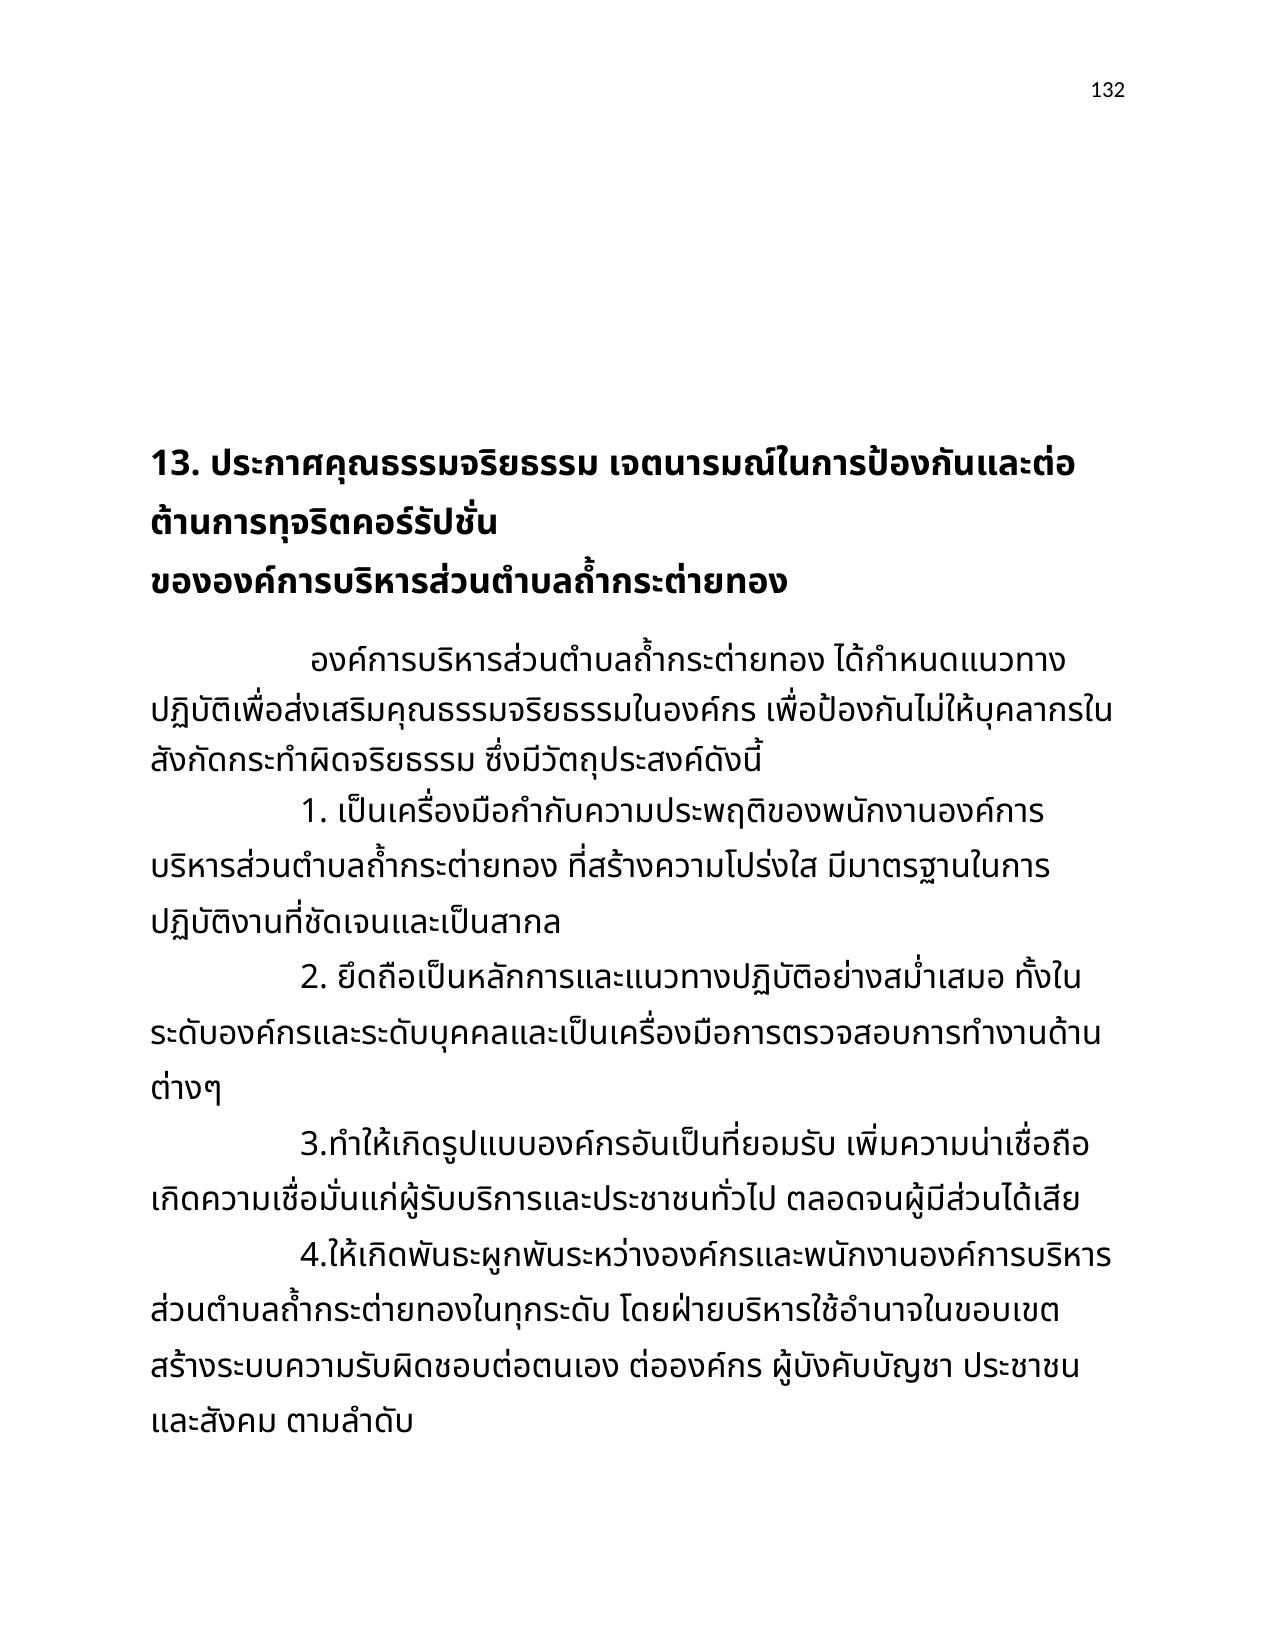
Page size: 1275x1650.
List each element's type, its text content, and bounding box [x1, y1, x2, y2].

text 4.ให้เกิดพันธะผูกพันระหว่างองค์กรและพนักงานองค์การบริหารส่วนตำบลถ้ำกระต่ายทองในทุกระดับ โดยฝ่ายบริหารใช้อำนาจในขอบเขต สร้างระบบความรับผิดชอบต่อตนเอง ต่อองค์กร ผู้บังคับบัญชา ประชาชน และสังคม ตามลำดับ [150, 1231, 1125, 1448]
text 1. เป็นเครื่องมือกำกับความประพฤติของพนักงานองค์การบริหารส่วนตำบลถ้ำกระต่ายทอง ที่สร้างความโปร่งใส มีมาตรฐานในการปฏิบัติงานที่ชัดเจนและเป็นสากล [150, 787, 1125, 948]
text 3.ทำให้เกิดรูปแบบองค์กรอันเป็นที่ยอมรับ เพิ่มความน่าเชื่อถือ เกิดความเชื่อมั่นแก่ผู้รับบริการและประชาชนทั่วไป ตลอดจนผู้มีส่วนได้เสีย [150, 1120, 1125, 1226]
text องค์การบริหารส่วนตำบลถ้ำกระต่ายทอง ได้กำหนดแนวทางปฏิบัติเพื่อส่งเสริมคุณธรรมจริยธรรมในองค์กร เพื่อป้องกันไม่ให้บุคลากรในสังกัดกระทำผิดจริยธรรม ซึ่งมีวัตถุประสงค์ดังนี้ [150, 636, 1125, 787]
text 13. ประกาศคุณธรรมจริยธรรม เจตนารมณ์ในการป้องกันและต่อต้านการทุจริตคอร์รัปชั่น ขององค์การบริหารส่วนตำบลถ้ำกระต่ายทอง [150, 438, 1125, 609]
text 2. ยึดถือเป็นหลักการและแนวทางปฏิบัติอย่างสม่ำเสมอ ทั้งในระดับองค์กรและระดับบุคคลและเป็นเครื่องมือการตรวจสอบการทำงานด้านต่างๆ [150, 953, 1125, 1115]
